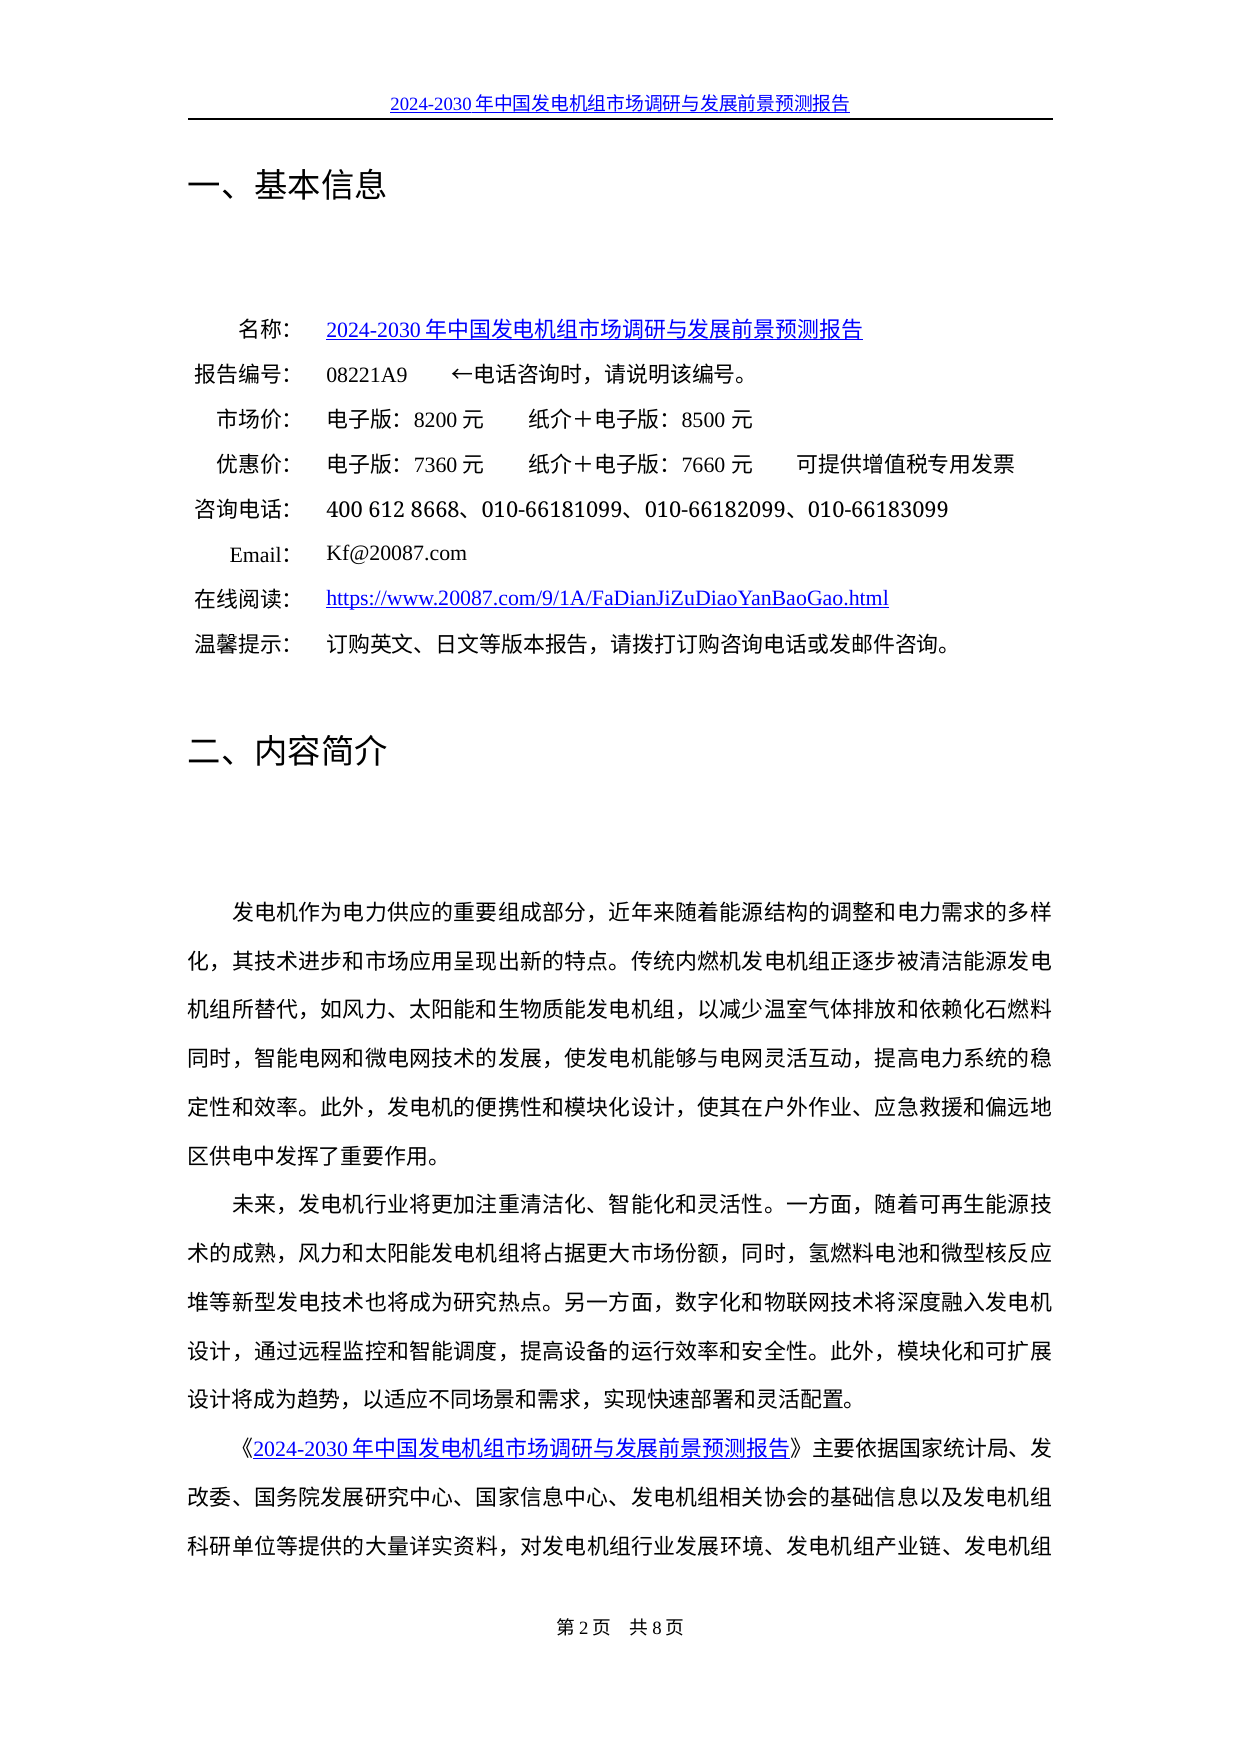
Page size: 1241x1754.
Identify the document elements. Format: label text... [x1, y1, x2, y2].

table_cell 电子版：7360 元 纸介＋电子版：7660 元 可提供增值税专用发票 [315, 447, 1073, 492]
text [187, 894, 1053, 1561]
table_cell Kf@20087.com [315, 537, 1073, 582]
table_cell 电子版：8200 元 纸介＋电子版：8500 元 [315, 402, 1073, 447]
title 一、基本信息 [187, 150, 1053, 215]
table_header 名称： [167, 312, 315, 357]
table_cell 08221A9 ←电话咨询时，请说明该编号。 [315, 357, 1073, 402]
table_cell 订购英文、日文等版本报告，请拨打订购咨询电话或发邮件咨询。 [315, 627, 1073, 672]
table_cell 报告编号： [167, 357, 315, 402]
title 二、内容简介 [187, 717, 1053, 782]
table_cell 温馨提示： [167, 627, 315, 672]
table_cell 市场价： [167, 402, 315, 447]
table_cell 在线阅读： [167, 582, 315, 627]
table_cell [315, 582, 1073, 627]
table_cell 400 612 8668、010-66181099、010-66182099、010-66183099 [315, 492, 1073, 537]
table_cell 优惠价： [167, 447, 315, 492]
table_header 2024-2030年中国发电机组市场调研与发展前景预测报告 [315, 312, 1073, 357]
table_cell Email： [167, 537, 315, 582]
table_cell 咨询电话： [167, 492, 315, 537]
